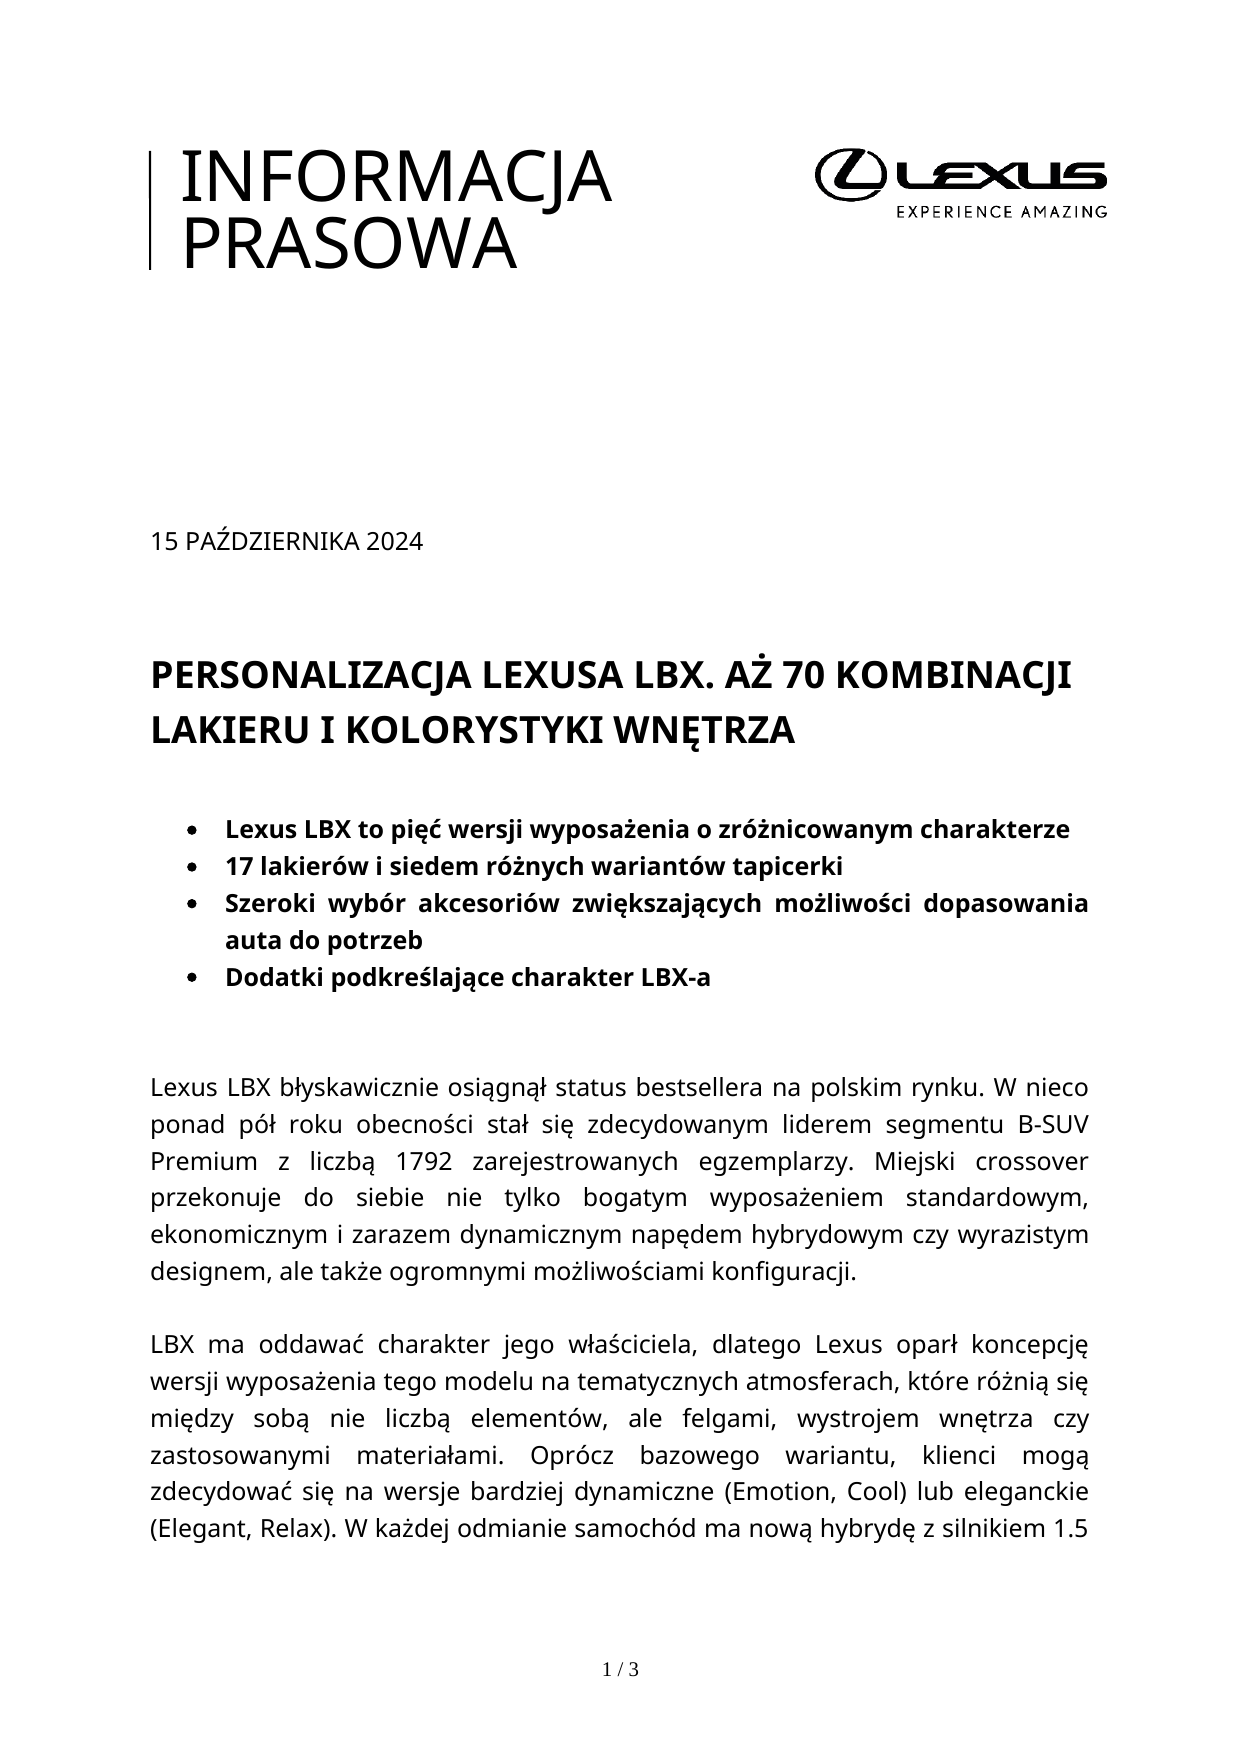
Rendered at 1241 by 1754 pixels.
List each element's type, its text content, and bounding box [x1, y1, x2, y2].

picture [813, 143, 1109, 227]
text Lexus LBX błyskawicznie osiągnął status bestsellera na polskim rynku. W nieco ponad pół roku obecności stał się zdecydowanym liderem segmentu B-SUV Premium z liczbą 1792 zarejestrowanych egzemplarzy. Miejski crossover przekonuje do siebie nie tylko bogatym wyposażeniem standardowym, ekonomicznym i zarazem dynamicznym napędem hybrydowym czy wyrazistym designem, ale także ogromnymi możliwościami konfiguracji. [150, 1069, 1090, 1287]
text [150, 1327, 1090, 1545]
list Dodatki podkreślające charakter LBX-a [187, 959, 1090, 993]
list Szeroki wybór akcesoriów zwiększających możliwości dopasowania auta do potrzeb [187, 886, 1090, 957]
list 17 lakierów i siedem różnych wariantów tapicerki [187, 849, 1090, 883]
text PERSONALIZACJA LEXUSA LBX. AŻ 70 KOMBINACJI LAKIERU I KOLORYSTYKI WNĘTRZA [150, 648, 1090, 755]
text 15 PAŹDZIERNIKA 2024 [150, 523, 1086, 557]
list Lexus LBX to pięć wersji wyposażenia o zróżnicowanym charakterze [187, 812, 1090, 846]
